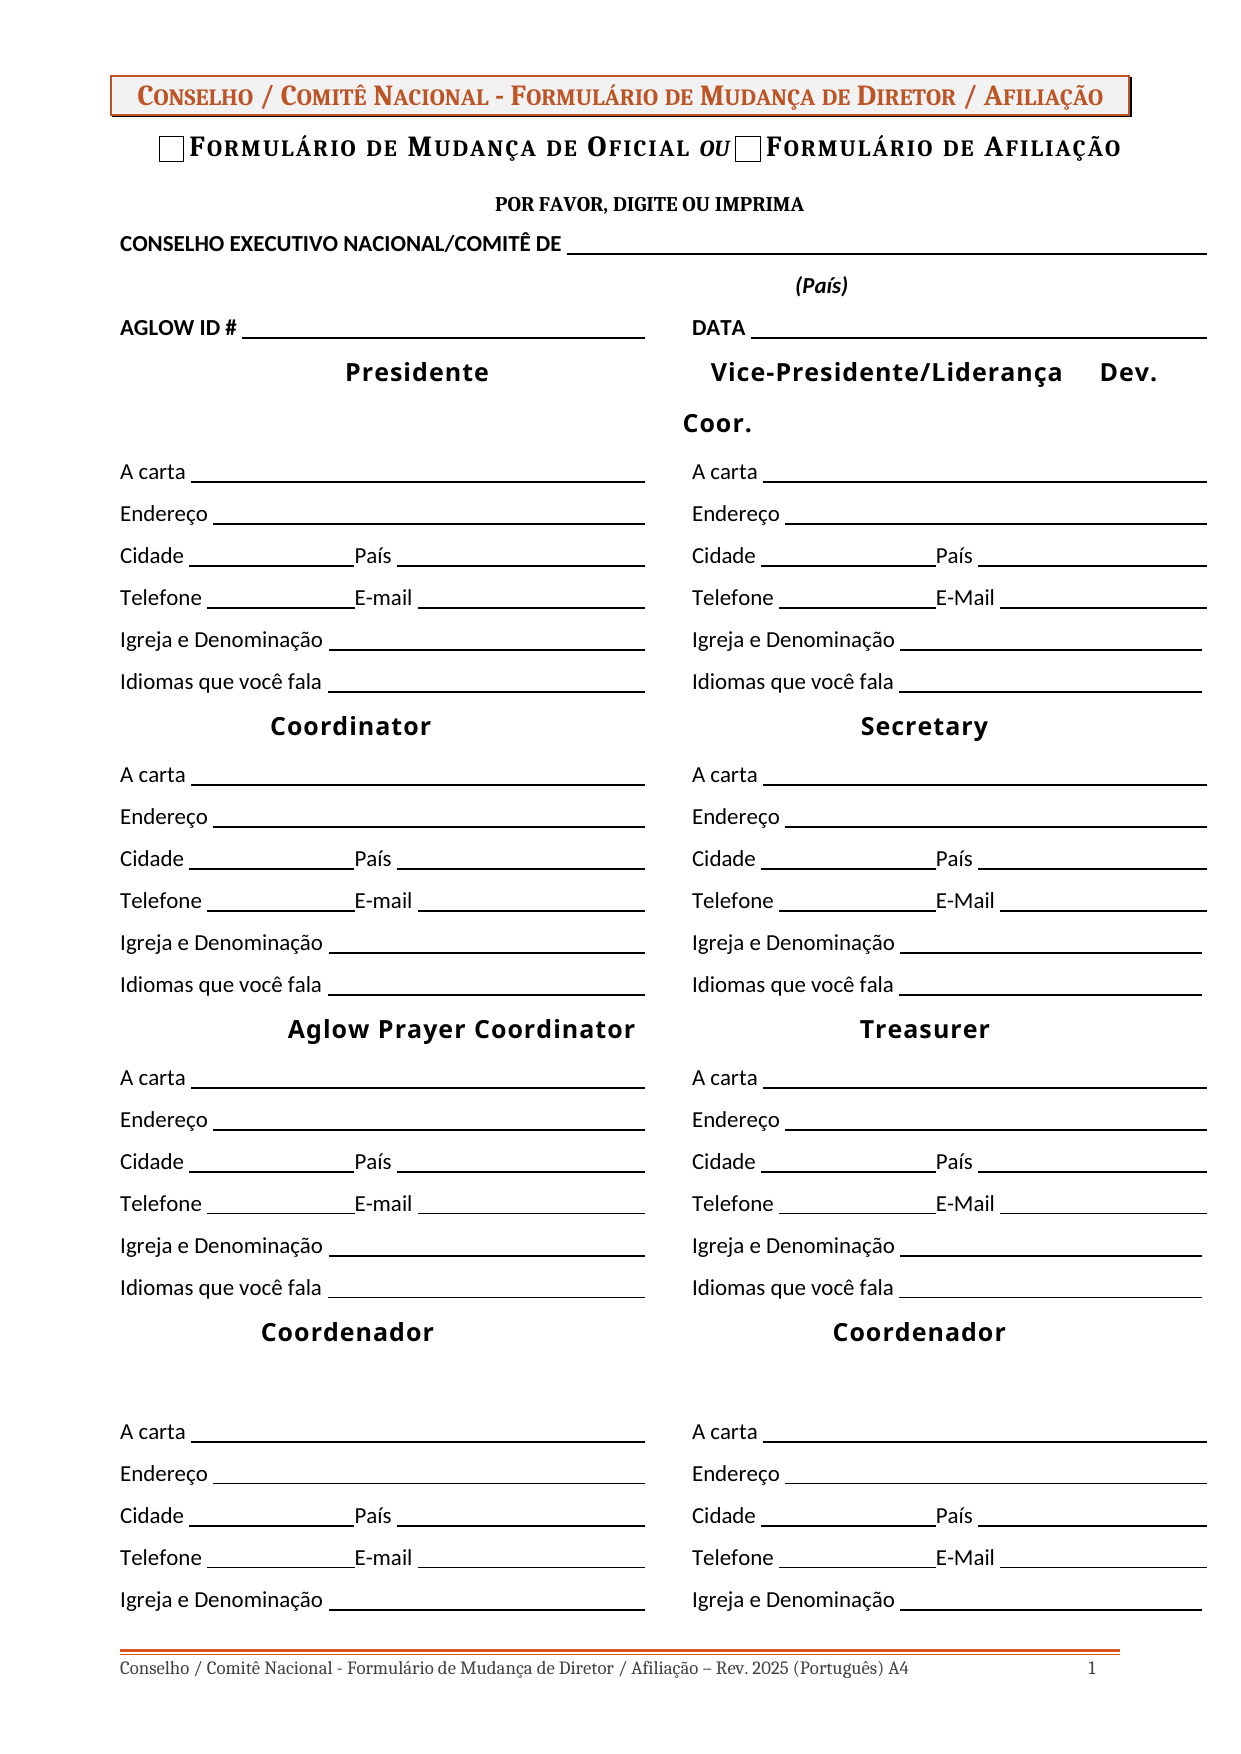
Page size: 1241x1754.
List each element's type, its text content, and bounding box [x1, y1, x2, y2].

text Coordinator Secretary [120, 709, 1158, 743]
text Igreja e Denominação Igreja e Denominação [120, 625, 1158, 653]
text A carta A carta [120, 457, 1158, 485]
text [120, 1273, 1158, 1301]
text Endereço Endereço [120, 499, 1158, 527]
text Idiomas que você fala Idiomas que você fala [120, 970, 1158, 998]
text Endereço Endereço [120, 802, 1158, 830]
text A carta A carta [120, 1063, 1158, 1091]
text Telefone E-mail Telefone E-Mail [120, 1543, 1158, 1571]
text A carta A carta [120, 760, 1158, 788]
text POR FAVOR, DIGITE OU IMPRIMA [345, 193, 1120, 217]
text Presidente Vice-Presidente/Liderança Dev. Coor. [120, 355, 1158, 440]
text A carta A carta [120, 1417, 1158, 1445]
text CONSELHO EXECUTIVO NACIONAL/COMITÊ DE [120, 229, 1158, 257]
text Formulário de Mudança de Oficial OU Formulário de Afiliação [120, 130, 1158, 163]
title Conselho / Comitê Nacional - Formulário de Mudança de Diretor / Afiliação [112, 77, 1128, 114]
text Cidade País Cidade País [120, 844, 1158, 872]
text (País) [120, 271, 1158, 299]
text Telefone E-mail Telefone E-Mail [120, 583, 1158, 611]
text Aglow Prayer Coordinator Treasurer [120, 1012, 1158, 1046]
text Coordenador Coordenador [120, 1315, 1158, 1400]
text Igreja e Denominação Igreja e Denominação [120, 1231, 1158, 1259]
text AGLOW ID # DATA [120, 313, 1158, 341]
text Endereço Endereço [120, 1105, 1158, 1133]
text Telefone E-mail Telefone E-Mail [120, 886, 1158, 914]
text Igreja e Denominação Igreja e Denominação [120, 1585, 1158, 1613]
text Cidade País Cidade País [120, 541, 1158, 569]
text Cidade País Cidade País [120, 1147, 1158, 1175]
text Idiomas que você fala Idiomas que você fala [120, 667, 1158, 695]
text Cidade País Cidade País [120, 1501, 1158, 1529]
text Igreja e Denominação Igreja e Denominação [120, 928, 1158, 956]
text Telefone E-mail Telefone E-Mail [120, 1189, 1158, 1217]
text Endereço Endereço [120, 1459, 1158, 1487]
